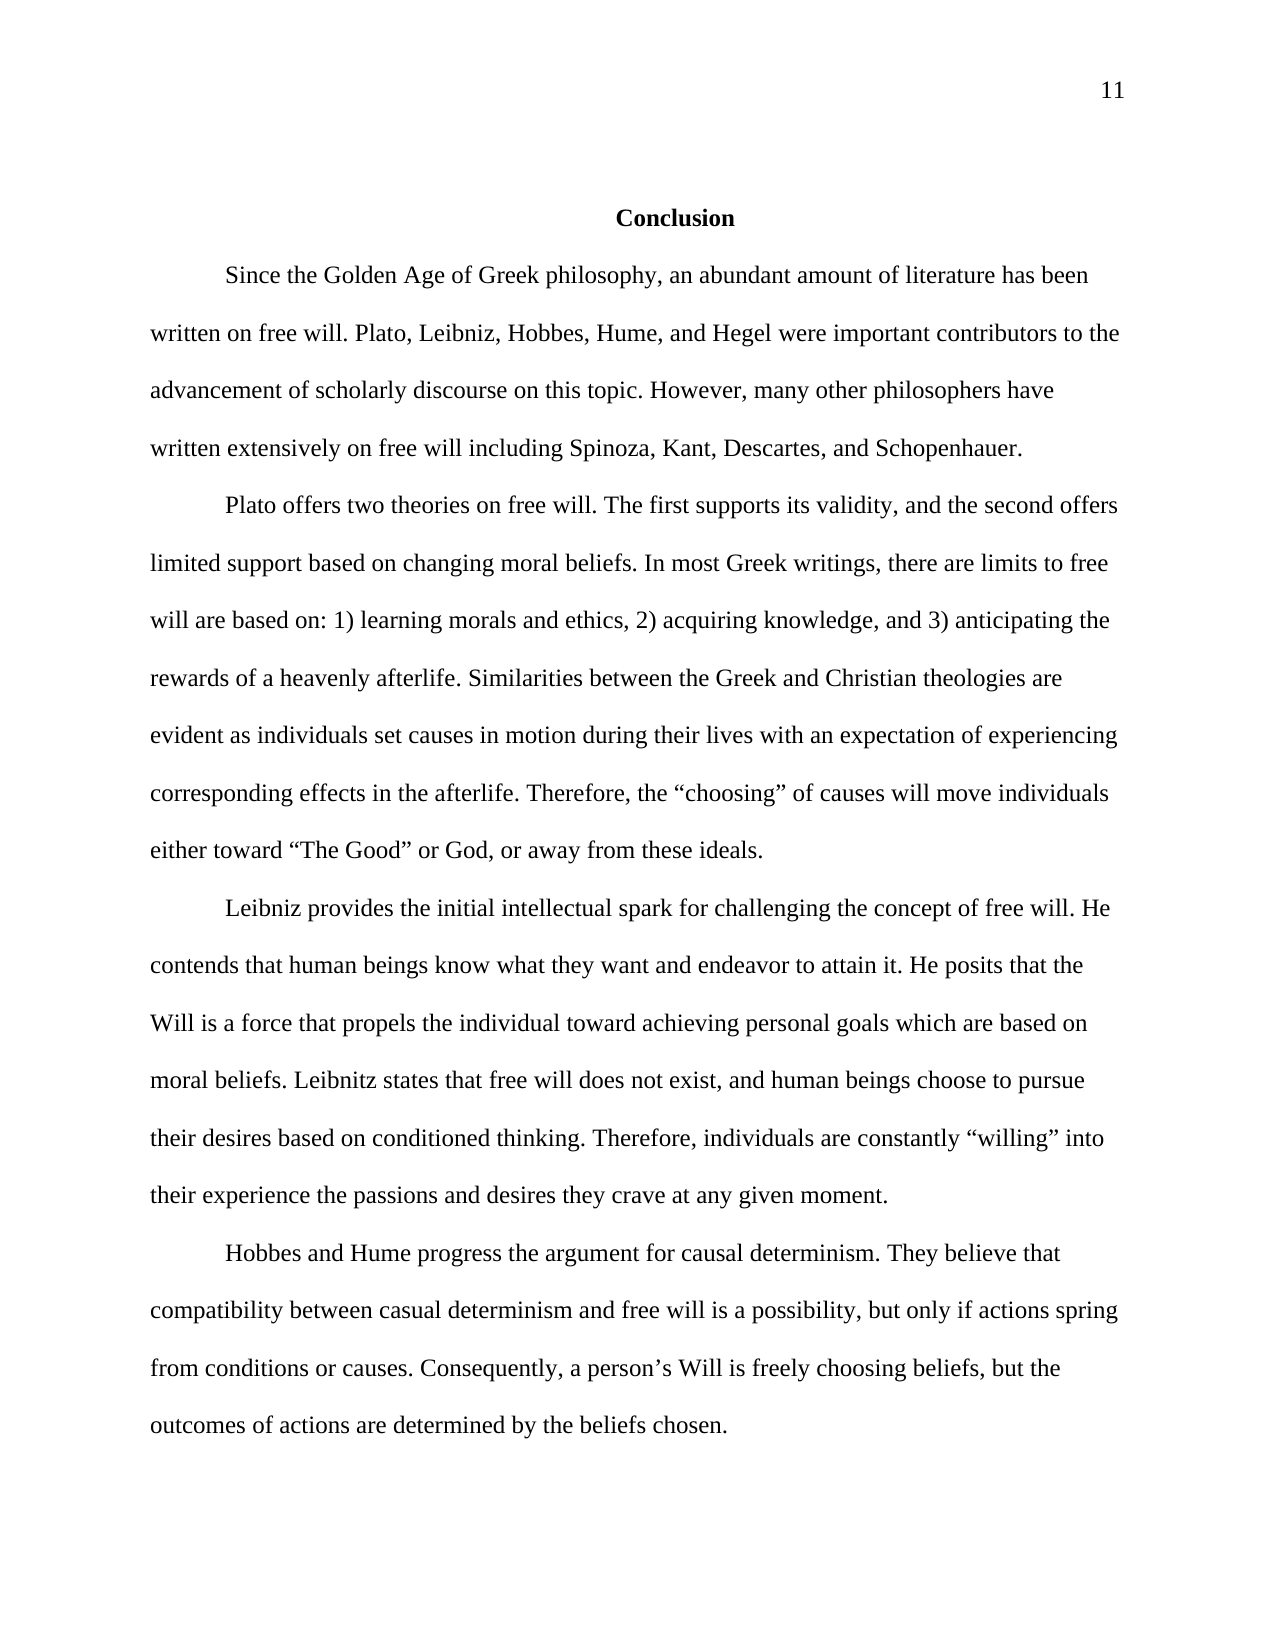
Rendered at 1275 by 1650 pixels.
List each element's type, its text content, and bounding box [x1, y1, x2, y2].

text Leibniz provides the initial intellectual spark for challenging the concept of free will. He contends that human beings know what they want and endeavor to attain it. He posits that the Will is a force that propels the individual toward achieving personal goals which are based on moral beliefs. Leibnitz states that free will does not exist, and human beings choose to pursue their desires based on conditioned thinking. Therefore, individuals are constantly “willing” into their experience the passions and desires they crave at any given moment. [150, 893, 1125, 1209]
text Conclusion [150, 203, 1125, 232]
text Plato offers two theories on free will. The first supports its validity, and the second offers limited support based on changing moral beliefs. In most Greek writings, there are limits to free will are based on: 1) learning morals and ethics, 2) acquiring knowledge, and 3) anticipating the rewards of a heavenly afterlife. Similarities between the Greek and Christian theologies are evident as individuals set causes in motion during their lives with an expectation of experiencing corresponding effects in the afterlife. Therefore, the “choosing” of causes will move individuals either toward “The Good” or God, or away from these ideals. [150, 490, 1125, 864]
text Hobbes and Hume progress the argument for causal determinism. They believe that compatibility between casual determinism and free will is a possibility, but only if actions spring from conditions or causes. Consequently, a person’s Will is freely choosing beliefs, but the outcomes of actions are determined by the beliefs chosen. [150, 1238, 1125, 1439]
text Since the Golden Age of Greek philosophy, an abundant amount of literature has been written on free will. Plato, Leibniz, Hobbes, Hume, and Hegel were important contributors to the advancement of scholarly discourse on this topic. However, many other philosophers have written extensively on free will including Spinoza, Kant, Descartes, and Schopenhauer. [150, 260, 1125, 462]
